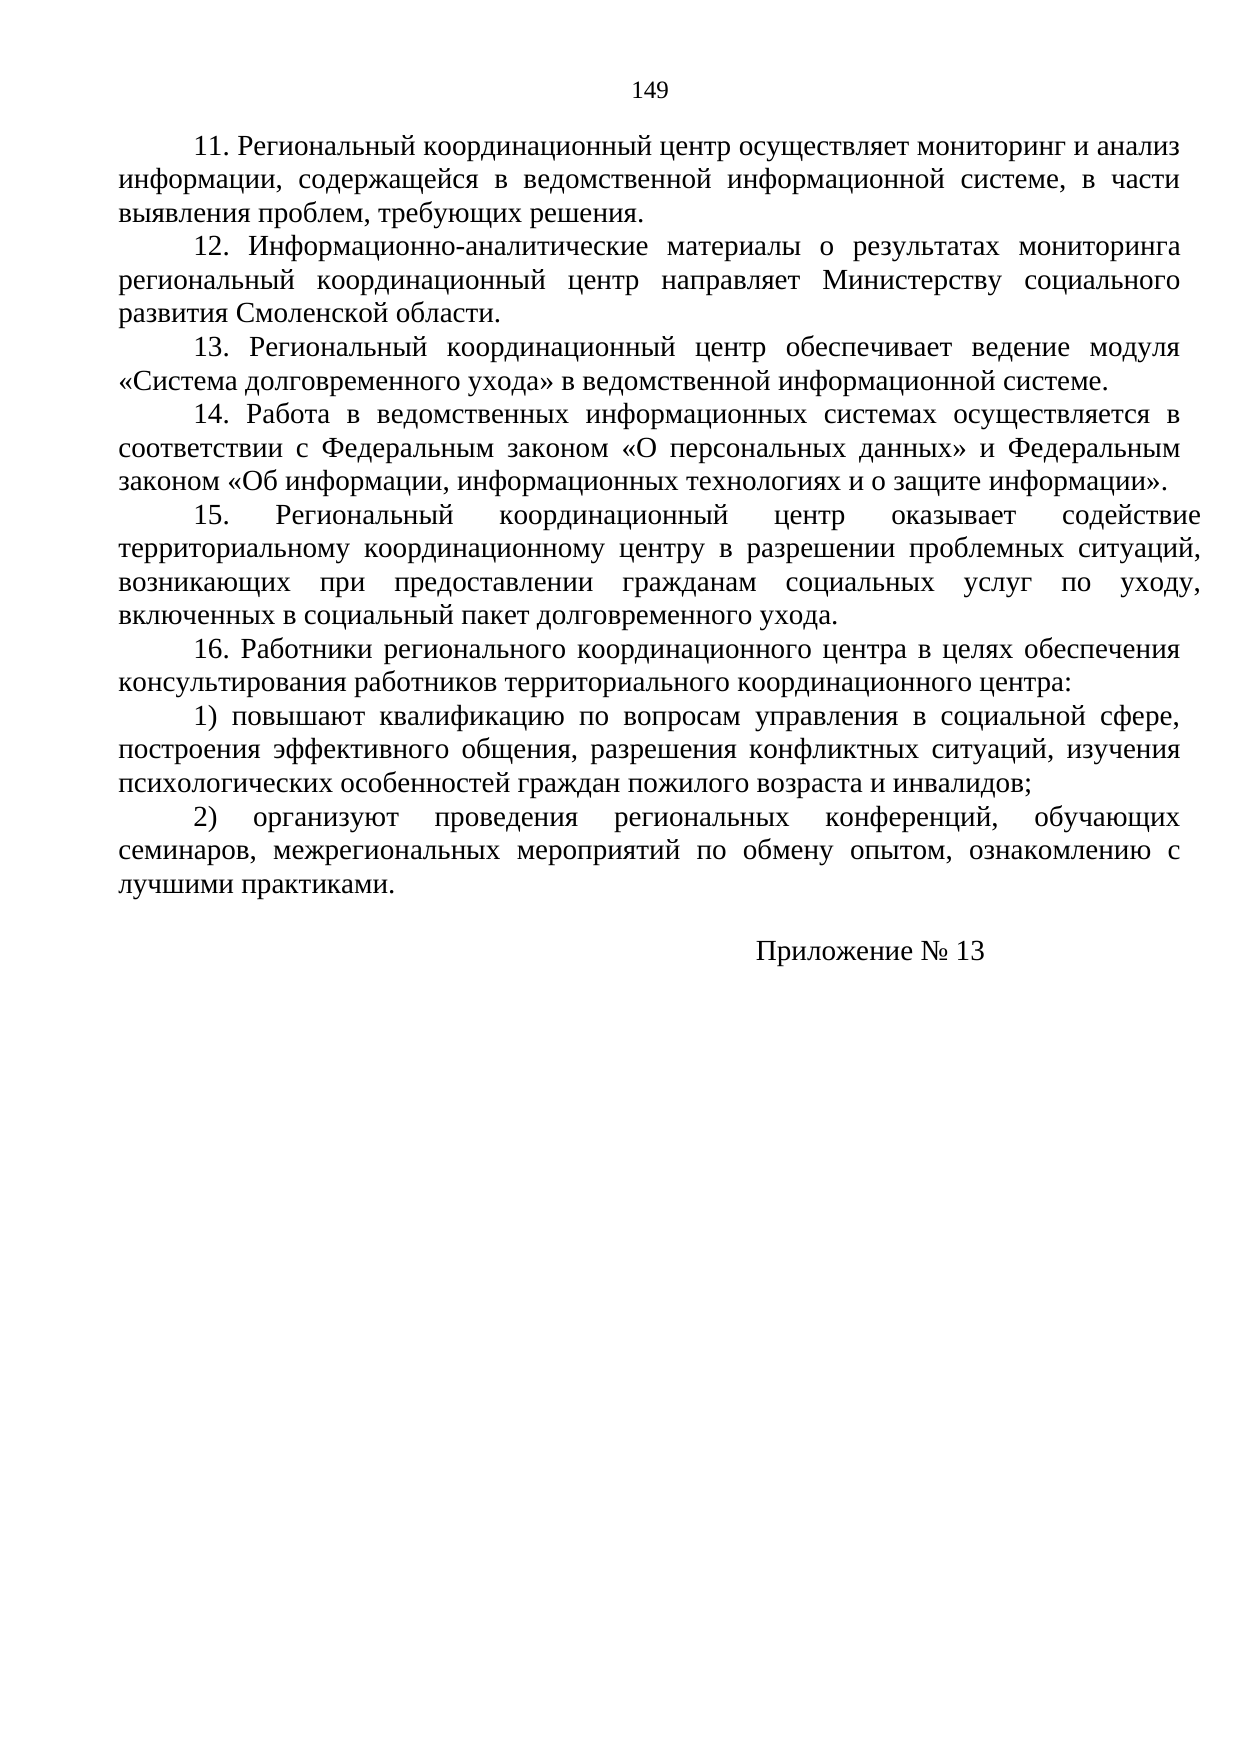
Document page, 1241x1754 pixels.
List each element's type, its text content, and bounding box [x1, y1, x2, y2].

text 11. Региональный координационный центр осуществляет мониторинг и анализ информации, содержащейся в ведомственной информационной системе, в части выявления проблем, требующих решения. [118, 128, 1181, 228]
text 16. Работники регионального координационного центра в целях обеспечения консультирования работников территориального координационного центра: [118, 631, 1181, 698]
text 14. Работа в ведомственных информационных системах осуществляется в соответствии с Федеральным законом «О персональных данных» и Федеральным законом «Об информации, информационных технологиях и о защите информации». [118, 396, 1181, 497]
text 15. Региональный координационный центр оказывает содействие территориальному координационному центру в разрешении проблемных ситуаций, возникающих при предоставлении гражданам социальных услуг по уходу, включенных в социальный пакет долговременного ухода. [118, 497, 1202, 631]
text 1) повышают квалификацию по вопросам управления в социальной сфере, построения эффективного общения, разрешения конфликтных ситуаций, изучения психологических особенностей граждан пожилого возраста и инвалидов; [118, 698, 1181, 799]
text 12. Информационно-аналитические материалы о результатах мониторинга региональный координационный центр направляет Министерству социального развития Смоленской области. [118, 228, 1181, 329]
text 2) организуют проведения региональных конференций, обучающих семинаров, межрегиональных мероприятий по обмену опытом, ознакомлению с лучшими практиками. [118, 799, 1181, 899]
text 13. Региональный координационный центр обеспечивает ведение модуля «Система долговременного ухода» в ведомственной информационной системе. [118, 329, 1181, 396]
text Приложение № 13 [756, 933, 1181, 966]
